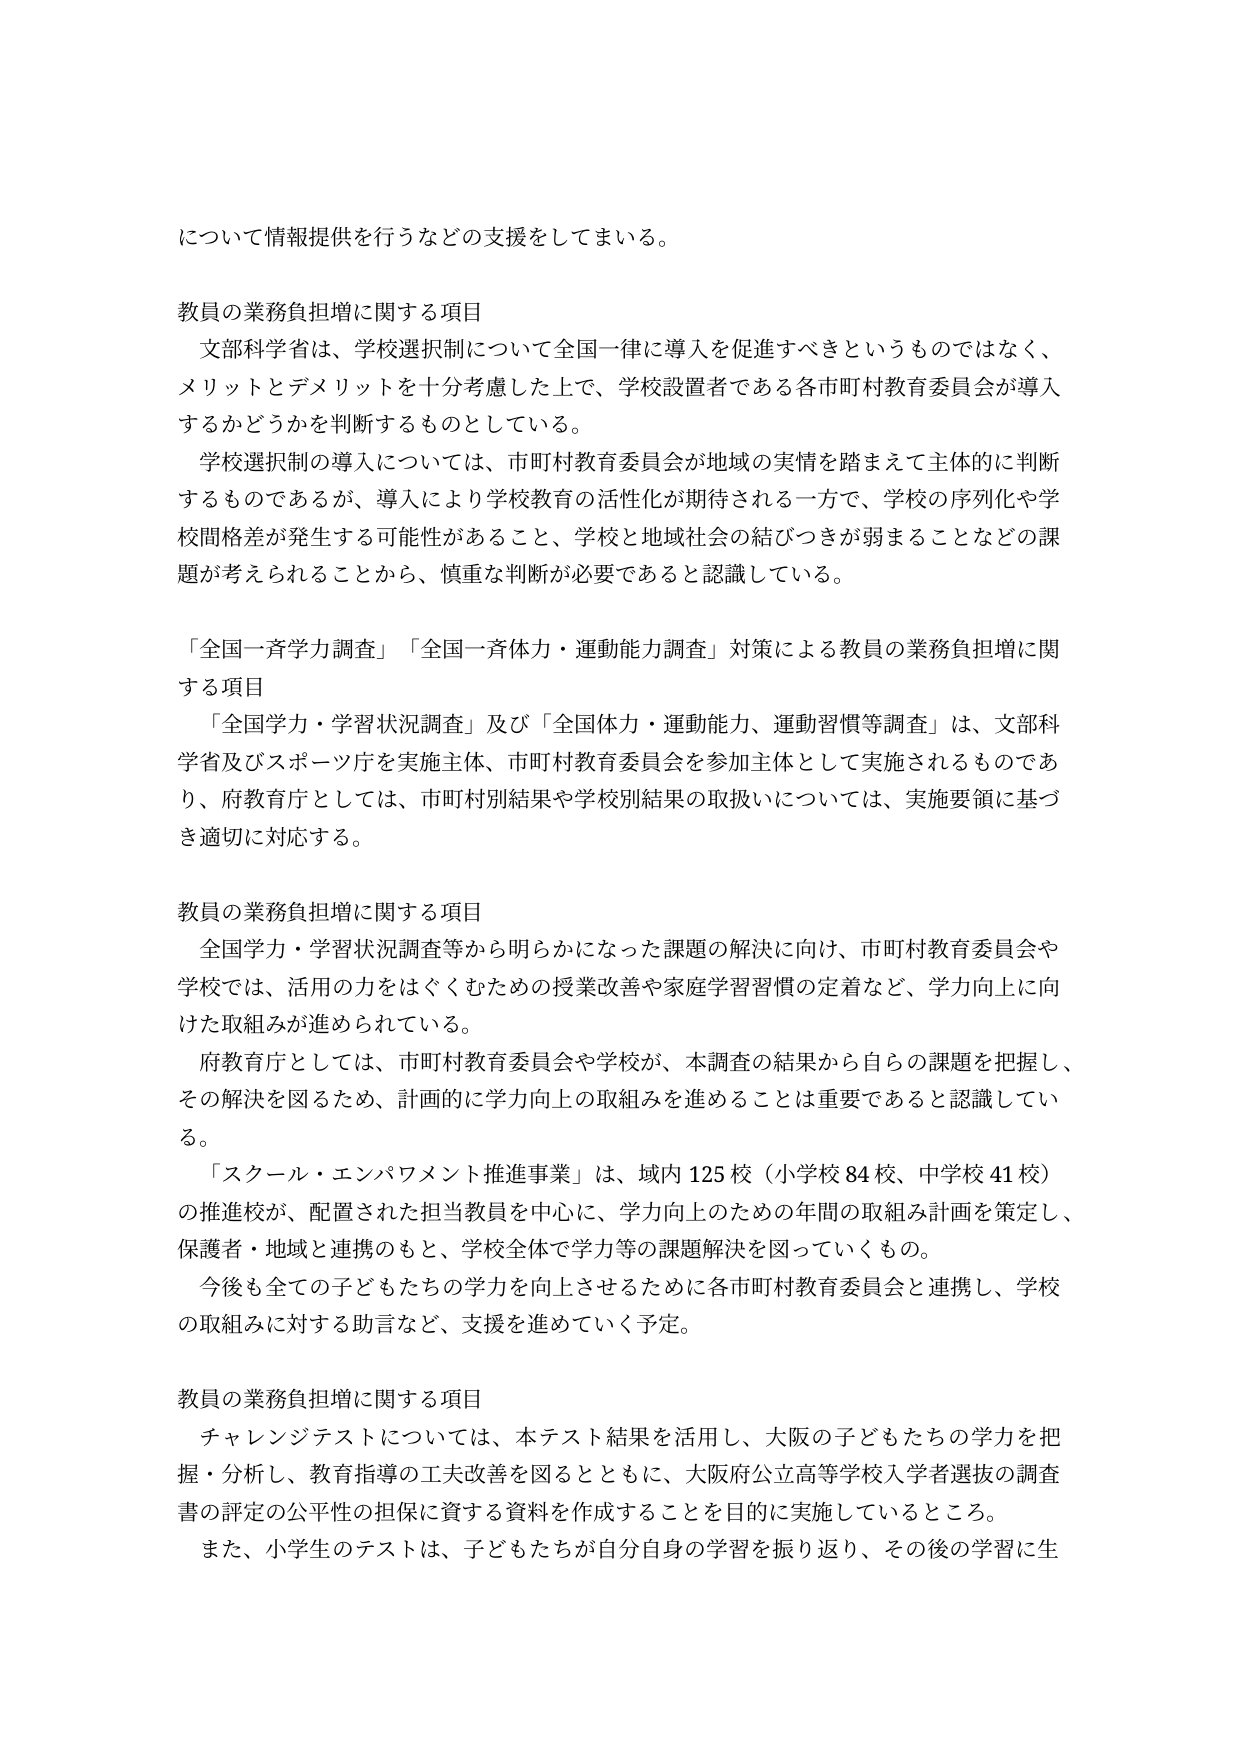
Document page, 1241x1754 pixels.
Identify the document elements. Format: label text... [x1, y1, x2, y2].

text 「全国学力・学習状況調査」及び「全国体力・運動能力、運動習慣等調査」は、文部科学省及びスポーツ庁を実施主体、市町村教育委員会を参加主体として実施されるものであり、府教育庁としては、市町村別結果や学校別結果の取扱いについては、実施要領に基づき適切に対応する。 [177, 704, 1063, 854]
text チャレンジテストについては、本テスト結果を活用し、大阪の子どもたちの学力を把握・分析し、教育指導の工夫改善を図るとともに、大阪府公立高等学校入学者選抜の調査書の評定の公平性の担保に資する資料を作成することを目的に実施しているところ。 [177, 1417, 1063, 1529]
text 「スクール・エンパワメント推進事業」は、域内125校（小学校84校、中学校41校）の推進校が、配置された担当教員を中心に、学力向上のための年間の取組み計画を策定し、保護者・地域と連携のもと、学校全体で学力等の課題解決を図っていくもの。 [177, 1154, 1063, 1267]
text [177, 217, 1063, 254]
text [177, 1529, 1063, 1567]
text 教員の業務負担増に関する項目 [177, 892, 1063, 929]
text 府教育庁としては、市町村教育委員会や学校が、本調査の結果から自らの課題を把握し、その解決を図るため、計画的に学力向上の取組みを進めることは重要であると認識している。 [177, 1042, 1063, 1154]
text 今後も全ての子どもたちの学力を向上させるために各市町村教育委員会と連携し、学校の取組みに対する助言など、支援を進めていく予定。 [177, 1267, 1063, 1342]
text 文部科学省は、学校選択制について全国一律に導入を促進すべきというものではなく、メリットとデメリットを十分考慮した上で、学校設置者である各市町村教育委員会が導入するかどうかを判断するものとしている。 [177, 329, 1063, 442]
text 「全国一斉学力調査」「全国一斉体力・運動能力調査」対策による教員の業務負担増に関する項目 [177, 629, 1063, 704]
text 教員の業務負担増に関する項目 [177, 1379, 1063, 1417]
text 教員の業務負担増に関する項目 [177, 292, 1063, 329]
text 全国学力・学習状況調査等から明らかになった課題の解決に向け、市町村教育委員会や学校では、活用の力をはぐくむための授業改善や家庭学習習慣の定着など、学力向上に向けた取組みが進められている。 [177, 929, 1063, 1042]
text 学校選択制の導入については、市町村教育委員会が地域の実情を踏まえて主体的に判断するものであるが、導入により学校教育の活性化が期待される一方で、学校の序列化や学校間格差が発生する可能性があること、学校と地域社会の結びつきが弱まることなどの課題が考えられることから、慎重な判断が必要であると認識している。 [177, 442, 1063, 592]
